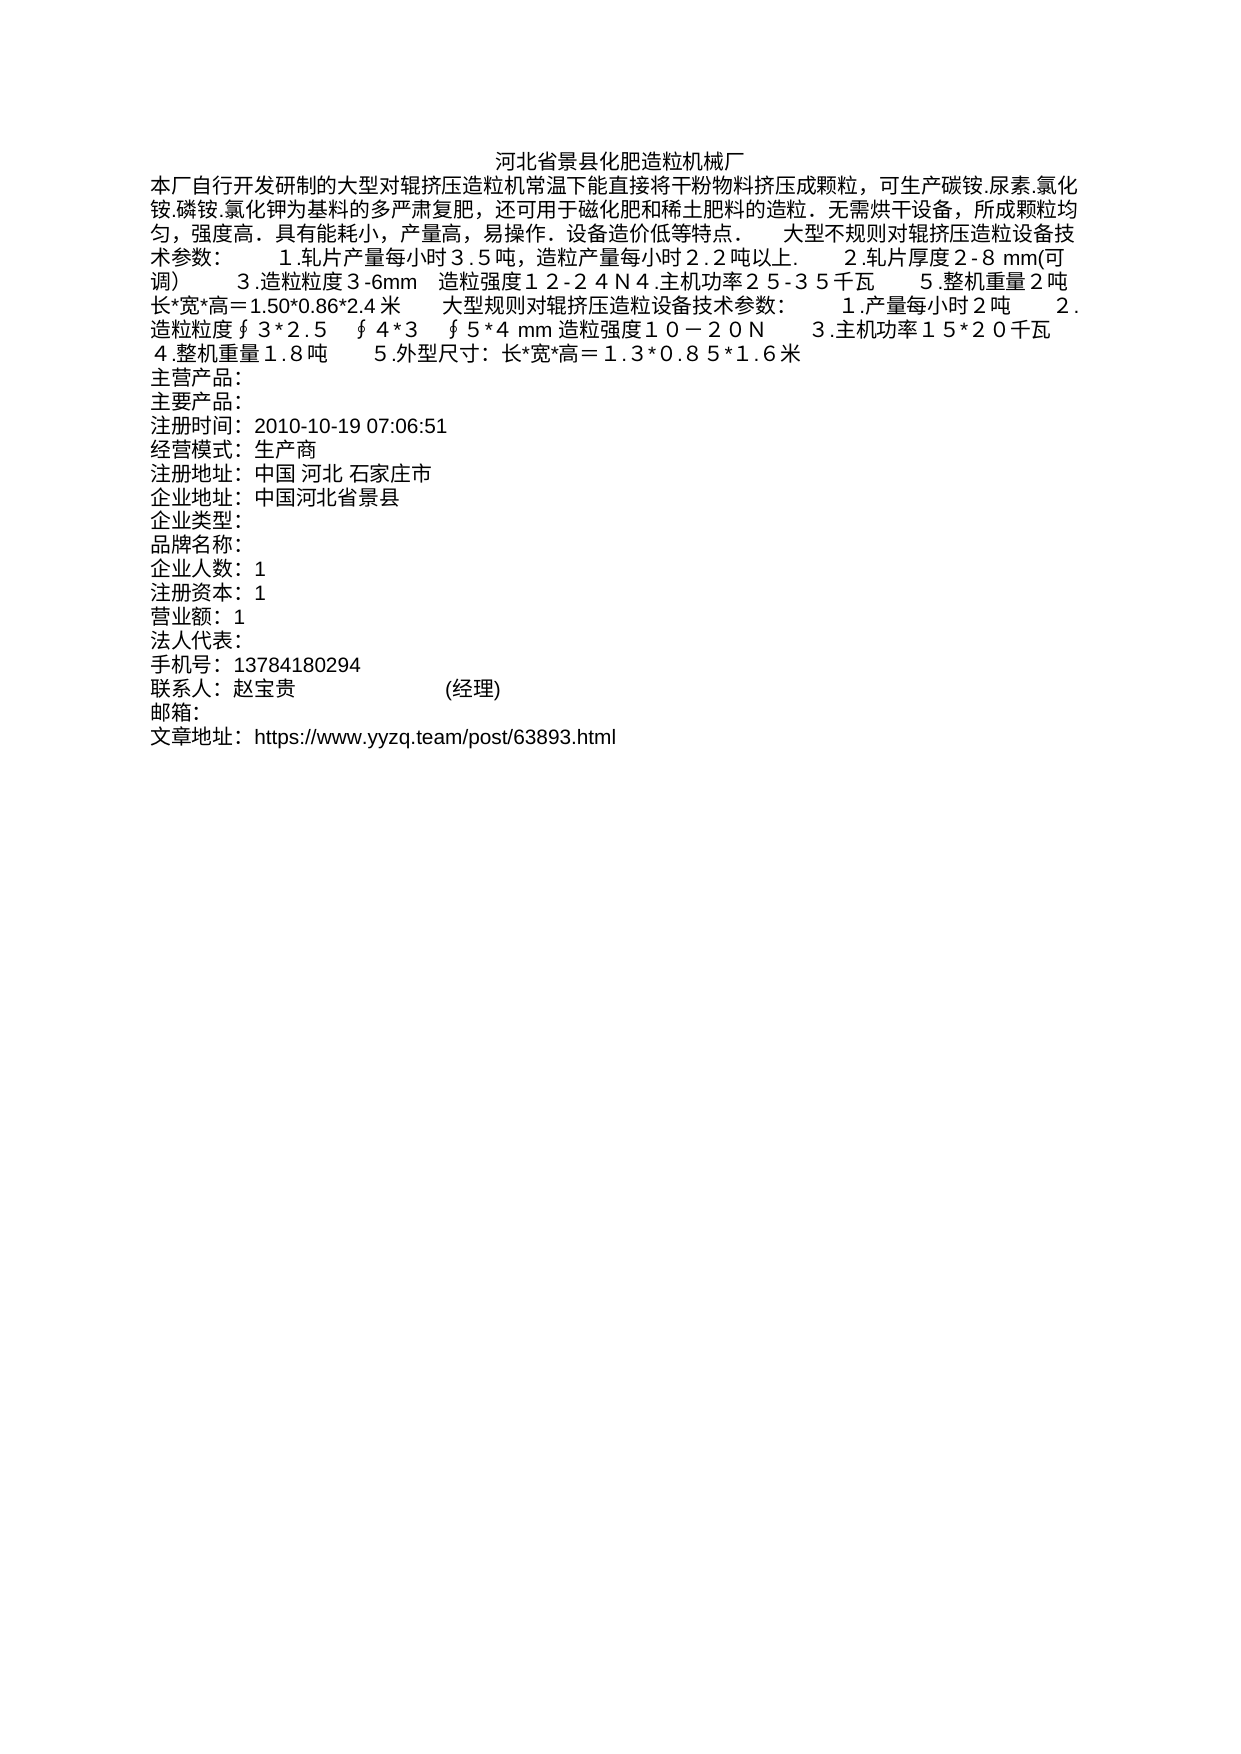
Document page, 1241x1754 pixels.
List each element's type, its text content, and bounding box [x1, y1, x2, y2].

text 注册资本：1 [150, 581, 1090, 605]
text 河北省景县化肥造粒机械厂 [150, 150, 1090, 174]
text 经营模式：生产商 [150, 437, 1090, 461]
text 主要产品： [150, 389, 1090, 413]
text 注册地址：中国 河北 石家庄市 [150, 461, 1090, 485]
text 联系人：赵宝贵 (经理) [150, 677, 1090, 701]
text 主营产品： [150, 366, 1090, 389]
text 手机号：13784180294 [150, 653, 1090, 677]
text 企业人数：1 [150, 557, 1090, 581]
text 法人代表： [150, 629, 1090, 653]
text 营业额：1 [150, 605, 1090, 629]
text 企业类型： [150, 509, 1090, 533]
text 品牌名称： [150, 533, 1090, 557]
text 企业地址：中国河北省景县 [150, 485, 1090, 509]
text 文章地址：https://www.yyzq.team/post/63893.html [150, 725, 1090, 749]
text 注册时间：2010-10-19 07:06:51 [150, 413, 1090, 437]
text 本厂自行开发研制的大型对辊挤压造粒机常温下能直接将干粉物料挤压成颗粒，可生产碳铵.尿素.氯化铵.磷铵.氯化钾为基料的多严肃复肥，还可用于磁化肥和稀土肥料的造粒．无需烘干设备，所成颗粒均匀，强度高．具有能耗小，产量高，易操作．设备造价低等特点． 大型不规则对辊挤压造粒设备技术参数： １.轧片产量每小时３.５吨，造粒产量每小时２.２吨以上. ２.轧片厚度２-８mm(可调） ３.造粒粒度３-6mm 造粒强度１２-２４Ｎ４.主机功率２５-３５千瓦 ５.整机重量２吨 长*宽*高＝1.50*0.86*2.4米 大型规则对辊挤压造粒设备技术参数： １.产量每小时２吨 ２.造粒粒度∮３*２.５ ∮４*３ ∮５*４mm 造粒强度１０－２０Ｎ ３.主机功率１５*２０千瓦 ４.整机重量１.８吨 ５.外型尺寸：长*宽*高＝１.３*０.８５*１.６米 [150, 174, 1090, 366]
text 邮箱： [150, 701, 1090, 725]
